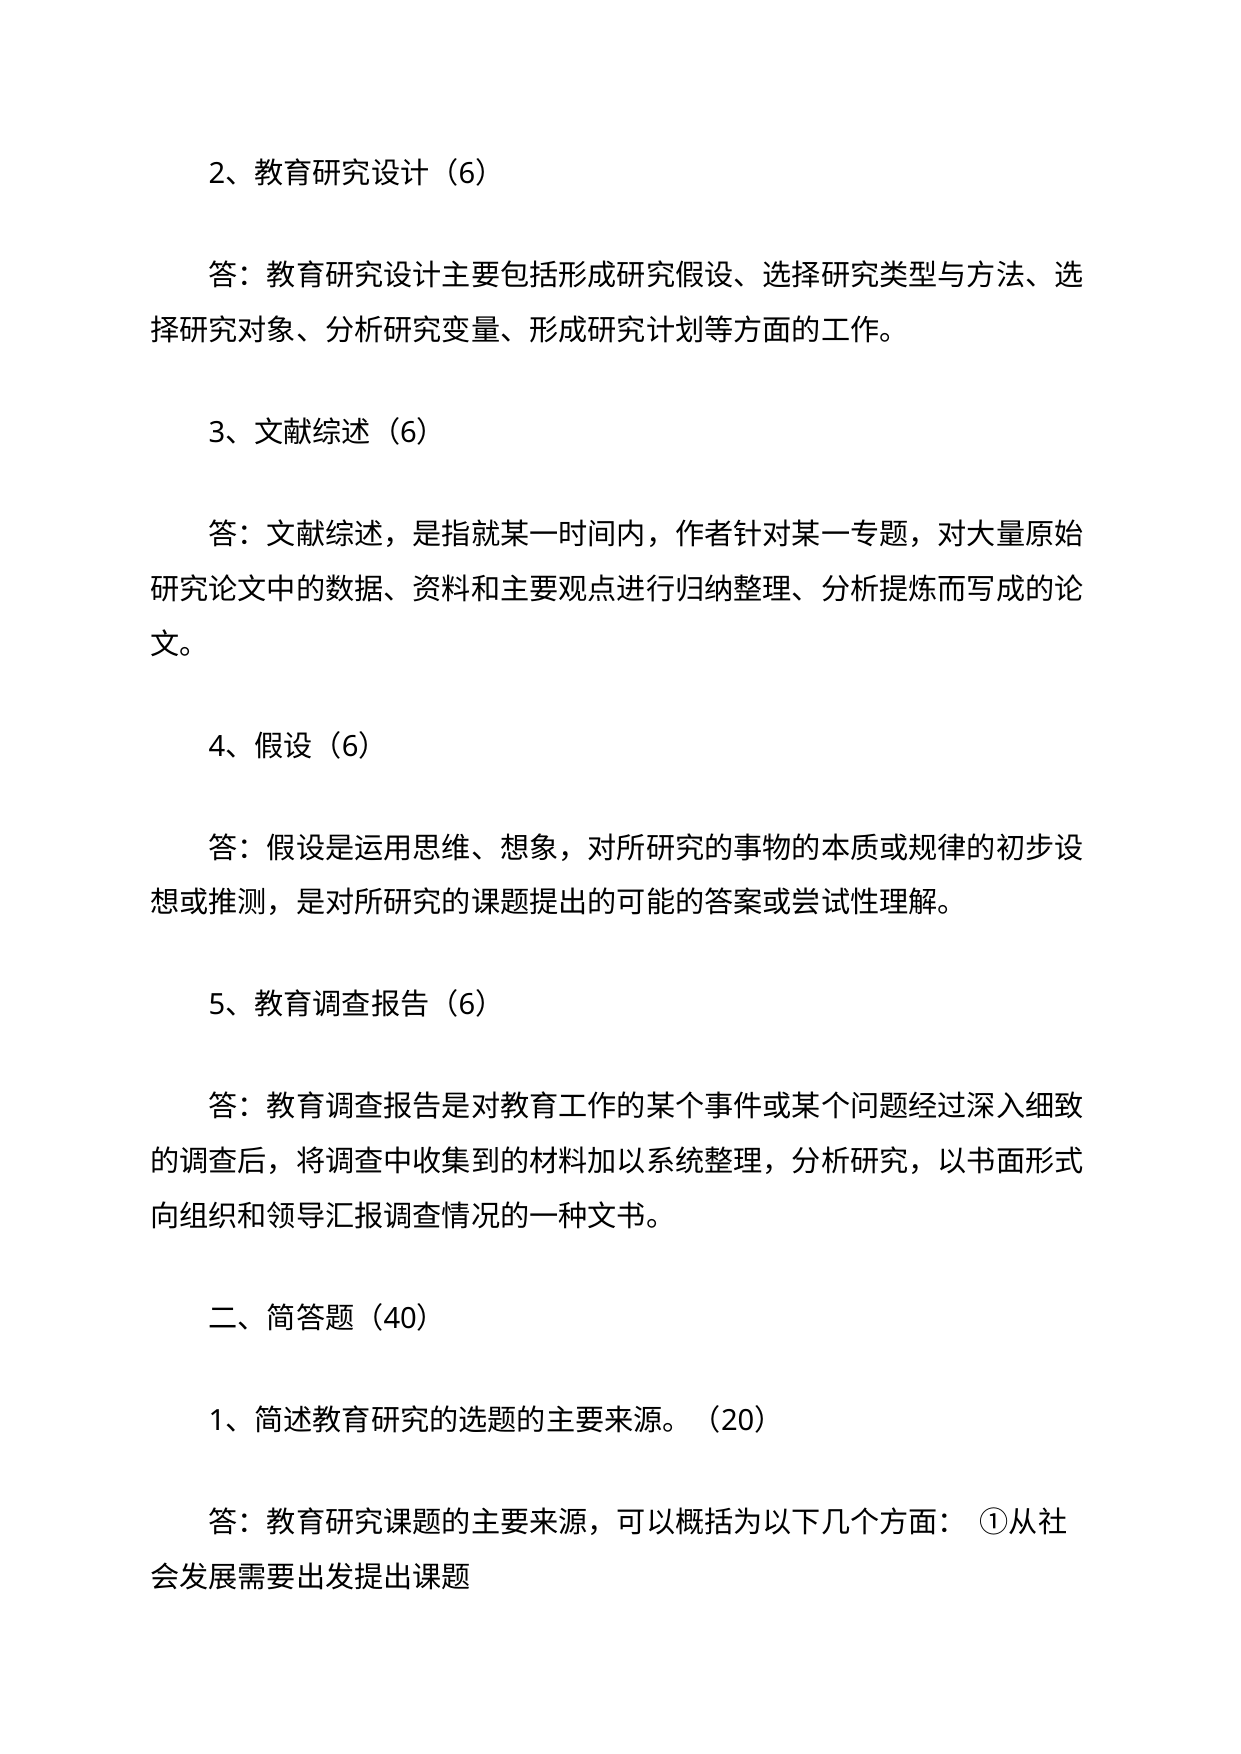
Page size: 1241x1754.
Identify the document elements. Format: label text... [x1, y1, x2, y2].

text 4、假设（6） [150, 722, 1090, 764]
text 5、教育调查报告（6） [150, 981, 1090, 1023]
text 答：文献综述，是指就某一时间内，作者针对某一专题，对大量原始研究论文中的数据、资料和主要观点进行归纳整理、分析提炼而写成的论文。 [150, 511, 1090, 663]
text 2、教育研究设计（6） [150, 150, 1090, 192]
text 答：教育调查报告是对教育工作的某个事件或某个问题经过深入细致的调查后，将调查中收集到的材料加以系统整理，分析研究，以书面形式向组织和领导汇报调查情况的一种文书。 [150, 1083, 1090, 1235]
text 答：教育研究课题的主要来源，可以概括为以下几个方面： ①从社会发展需要出发提出课题 [150, 1498, 1090, 1596]
text 答：教育研究设计主要包括形成研究假设、选择研究类型与方法、选择研究对象、分析研究变量、形成研究计划等方面的工作。 [150, 252, 1090, 349]
text 答：假设是运用思维、想象，对所研究的事物的本质或规律的初步设想或推测，是对所研究的课题提出的可能的答案或尝试性理解。 [150, 824, 1090, 921]
text 3、文献综述（6） [150, 409, 1090, 451]
text 二、简答题（40） [150, 1294, 1090, 1337]
text 1、简述教育研究的选题的主要来源。（20） [150, 1396, 1090, 1439]
